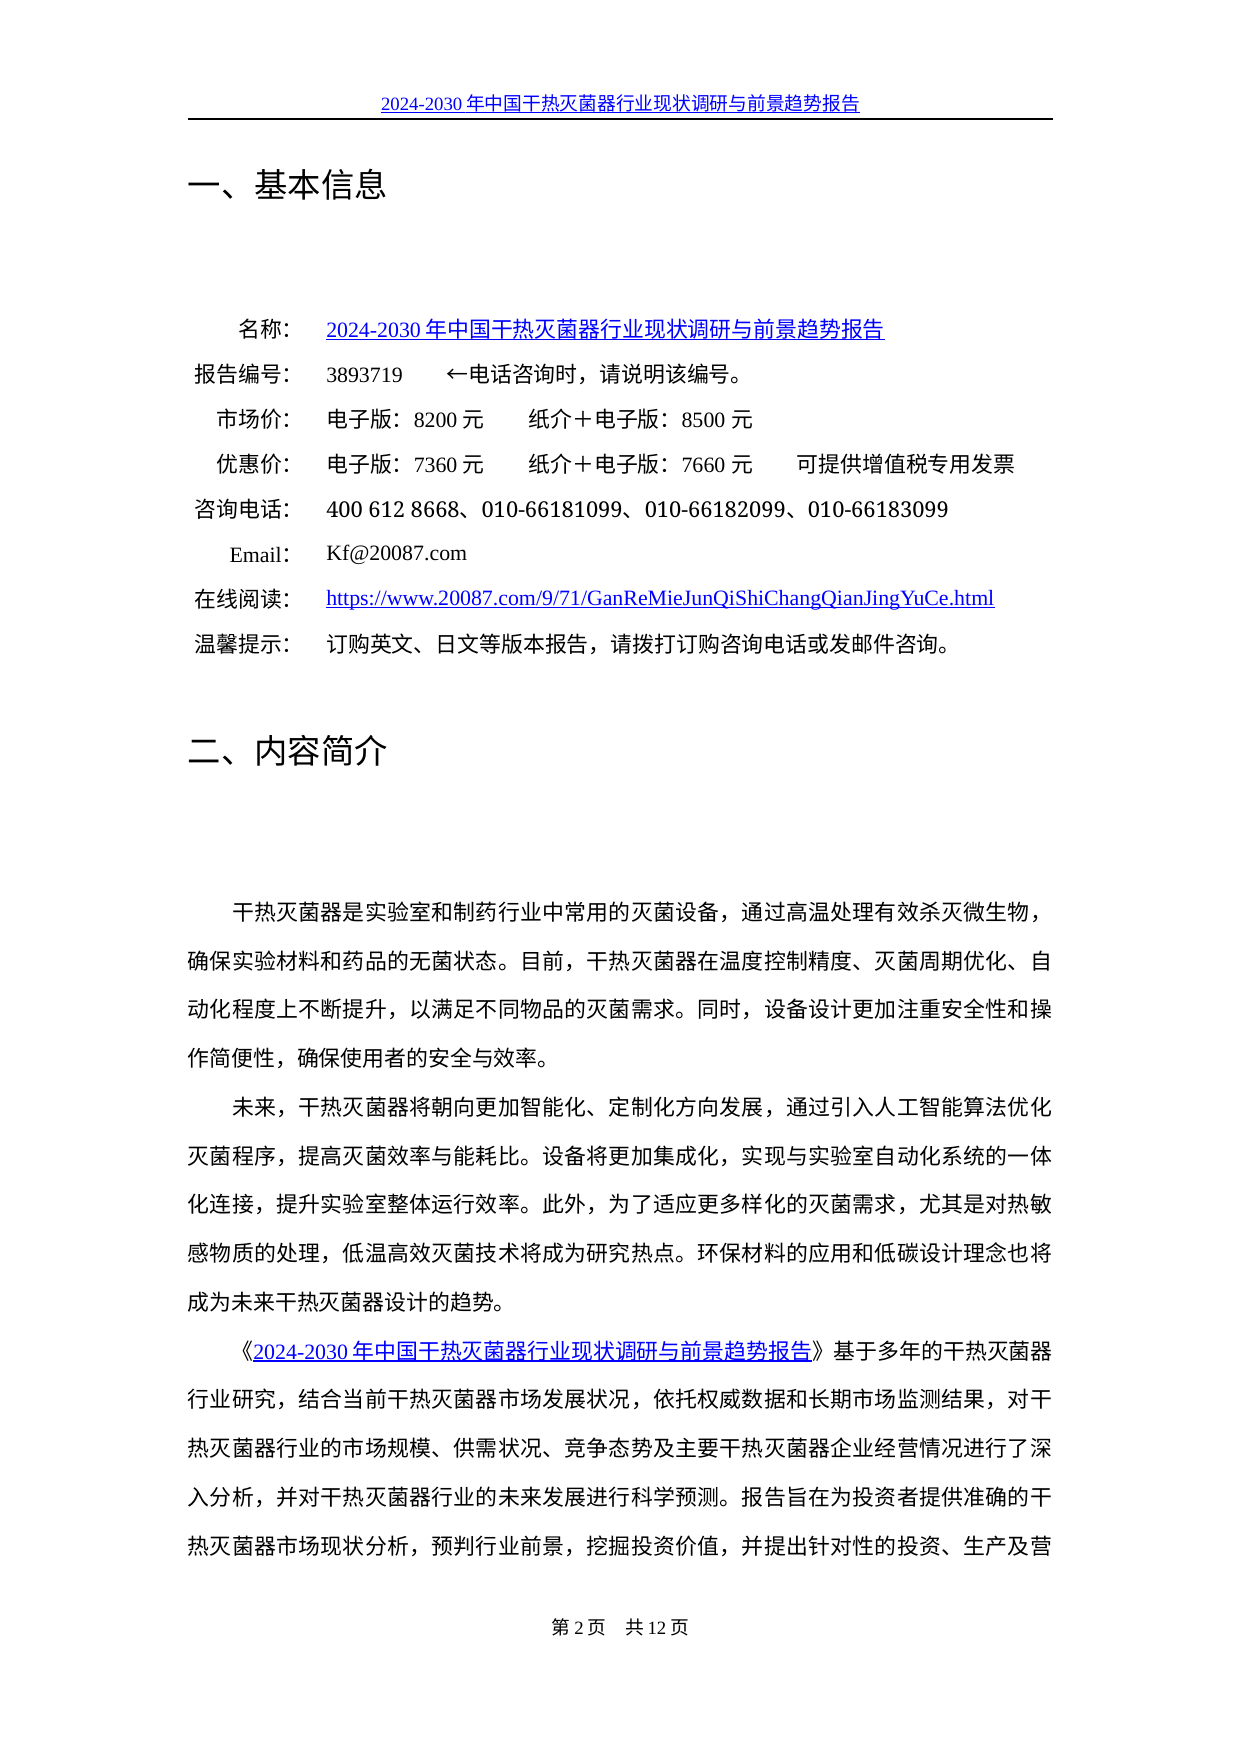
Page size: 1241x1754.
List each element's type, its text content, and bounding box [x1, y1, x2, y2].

table_cell 报告编号： [167, 357, 315, 402]
table_cell Kf@20087.com [315, 537, 1073, 582]
table_cell 优惠价： [167, 447, 315, 492]
table_cell [315, 582, 1073, 627]
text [187, 894, 1053, 1561]
table_header 2024-2030年中国干热灭菌器行业现状调研与前景趋势报告 [315, 312, 1073, 357]
title 一、基本信息 [187, 150, 1053, 215]
table_cell 订购英文、日文等版本报告，请拨打订购咨询电话或发邮件咨询。 [315, 627, 1073, 672]
title 二、内容简介 [187, 717, 1053, 782]
table_cell 电子版：7360 元 纸介＋电子版：7660 元 可提供增值税专用发票 [315, 447, 1073, 492]
table_cell 400 612 8668、010-66181099、010-66182099、010-66183099 [315, 492, 1073, 537]
table_cell 市场价： [167, 402, 315, 447]
table_cell Email： [167, 537, 315, 582]
table_cell 在线阅读： [167, 582, 315, 627]
table_cell 咨询电话： [167, 492, 315, 537]
table_cell 3893719 ←电话咨询时，请说明该编号。 [315, 357, 1073, 402]
table_cell 温馨提示： [167, 627, 315, 672]
table_header 名称： [167, 312, 315, 357]
table_cell 电子版：8200 元 纸介＋电子版：8500 元 [315, 402, 1073, 447]
